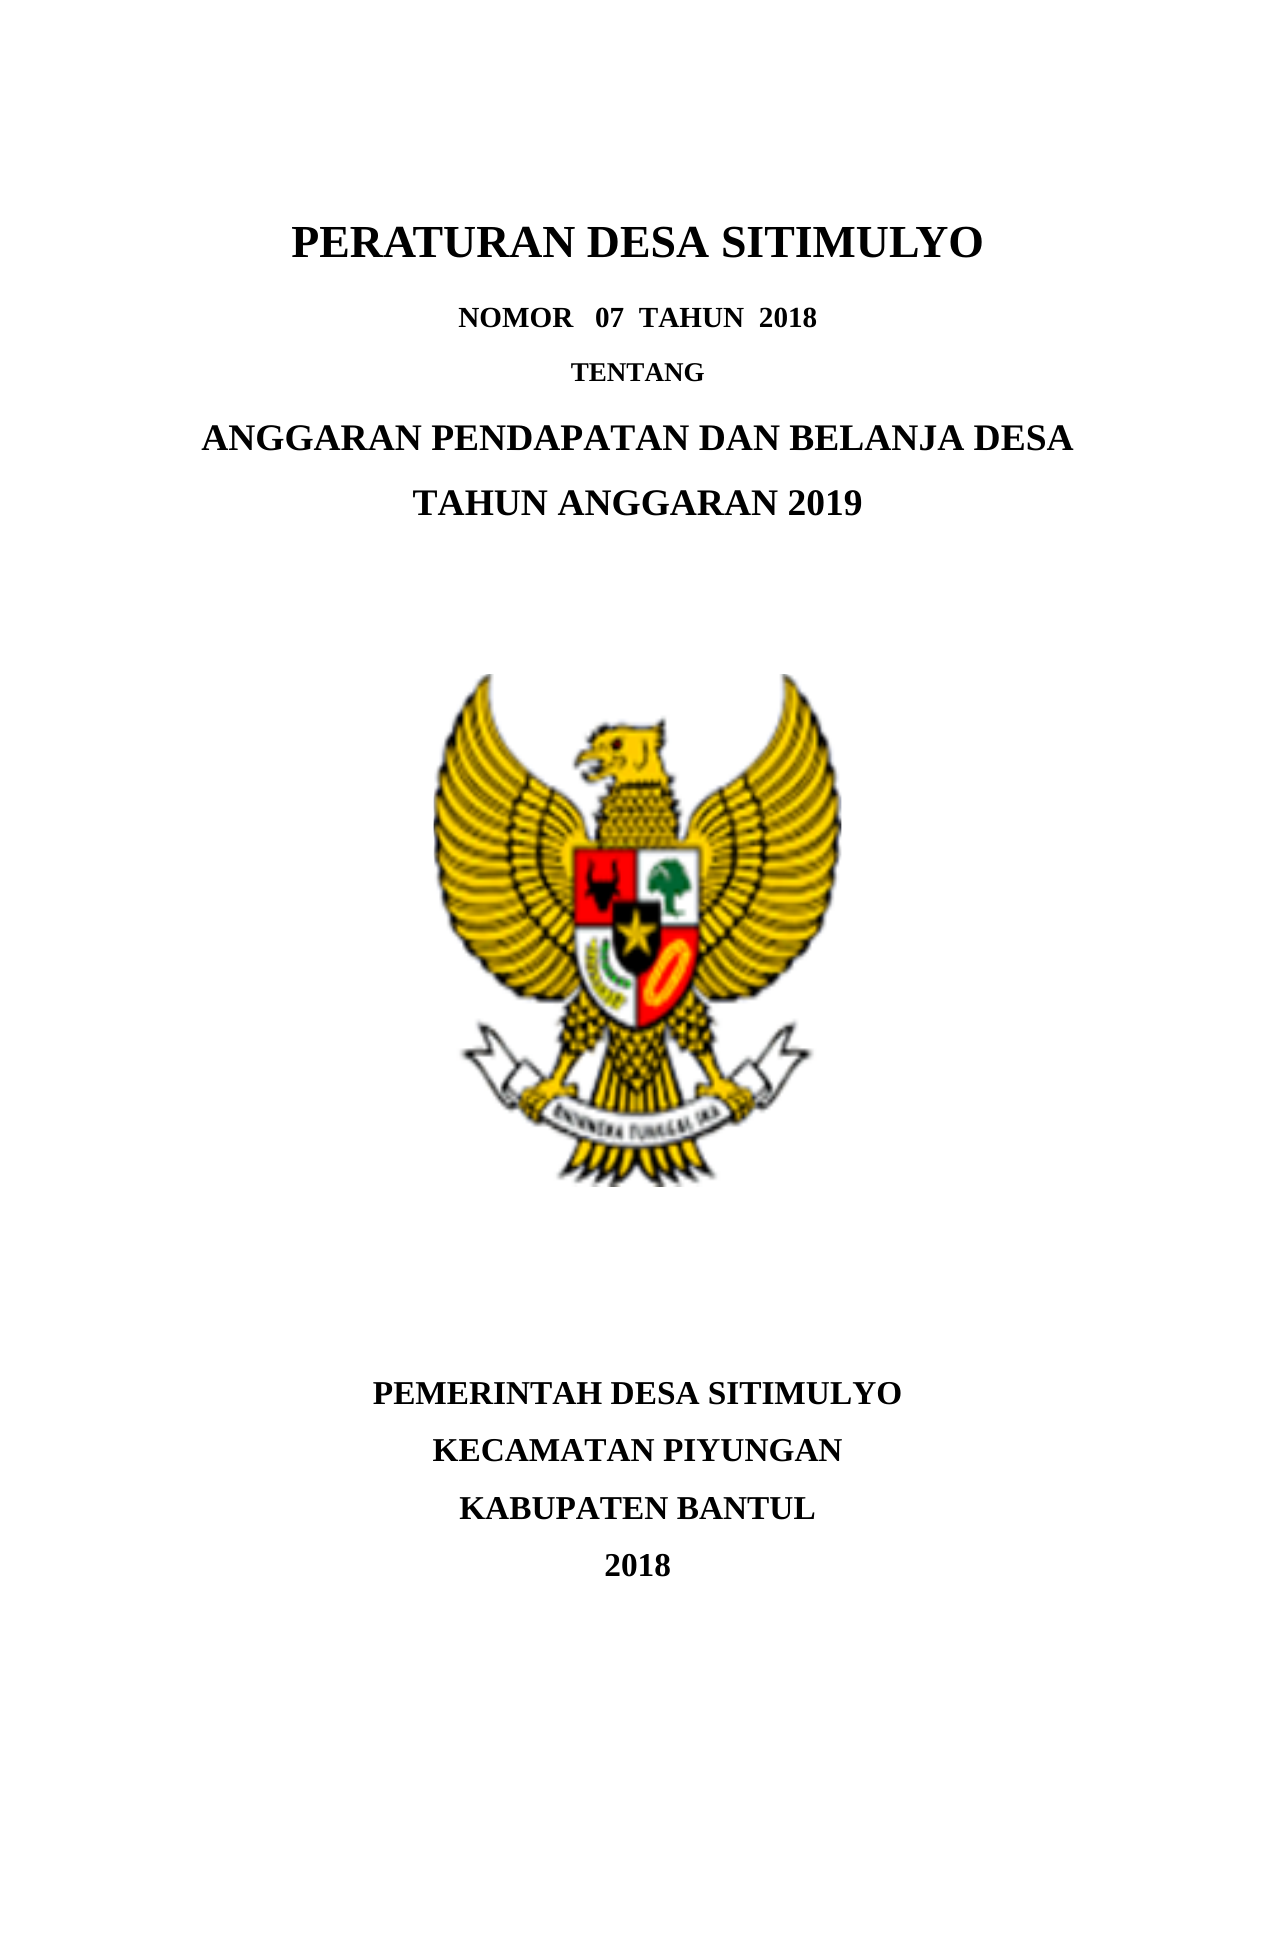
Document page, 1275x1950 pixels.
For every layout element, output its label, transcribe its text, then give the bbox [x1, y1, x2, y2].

text KECAMATAN PIYUNGAN [148, 1431, 1127, 1469]
text KABUPATEN BANTUL [148, 1488, 1127, 1527]
text PEMERINTAH DESA SITIMULYO [148, 1373, 1127, 1412]
text 2018 [148, 1546, 1127, 1584]
subtitle PERATURAN DESA SITIMULYO [148, 215, 1127, 267]
subtitle TENTANG [148, 357, 1127, 388]
text TAHUN ANGGARAN 2019 [148, 480, 1127, 523]
subtitle NOMOR 07 TAHUN 2018 [148, 300, 1127, 333]
picture [433, 674, 842, 1187]
text ANGGARAN PENDAPATAN DAN BELANJA DESA [148, 416, 1127, 459]
